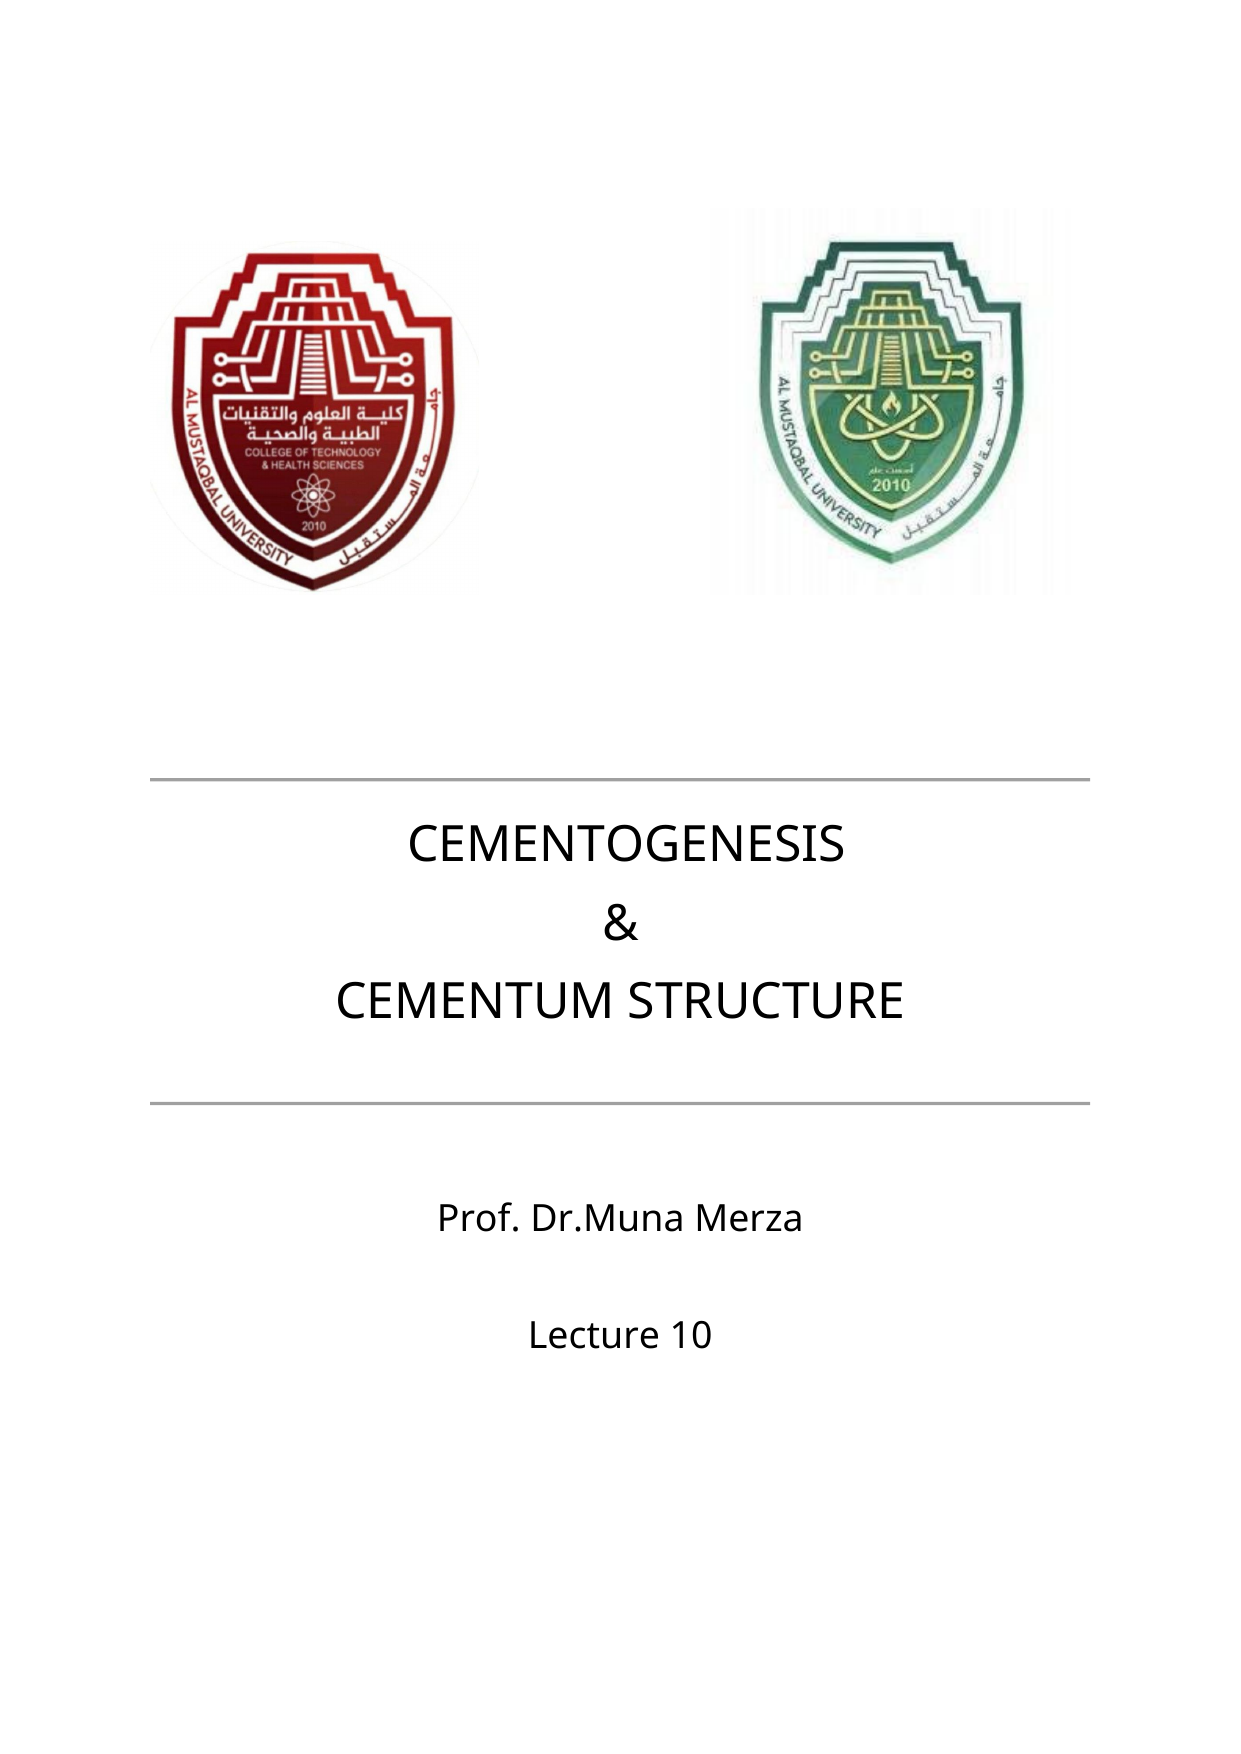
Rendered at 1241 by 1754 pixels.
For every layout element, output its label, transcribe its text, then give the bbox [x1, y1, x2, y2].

picture [703, 208, 1071, 595]
text & [187, 887, 1053, 955]
text CEMENTOGENESIS [187, 808, 1053, 876]
text CEMENTUM STRUCTURE [187, 965, 1053, 1033]
text Lecture 10 [150, 1308, 1090, 1359]
picture [150, 241, 480, 595]
text Prof. Dr.Muna Merza [150, 1191, 1090, 1242]
